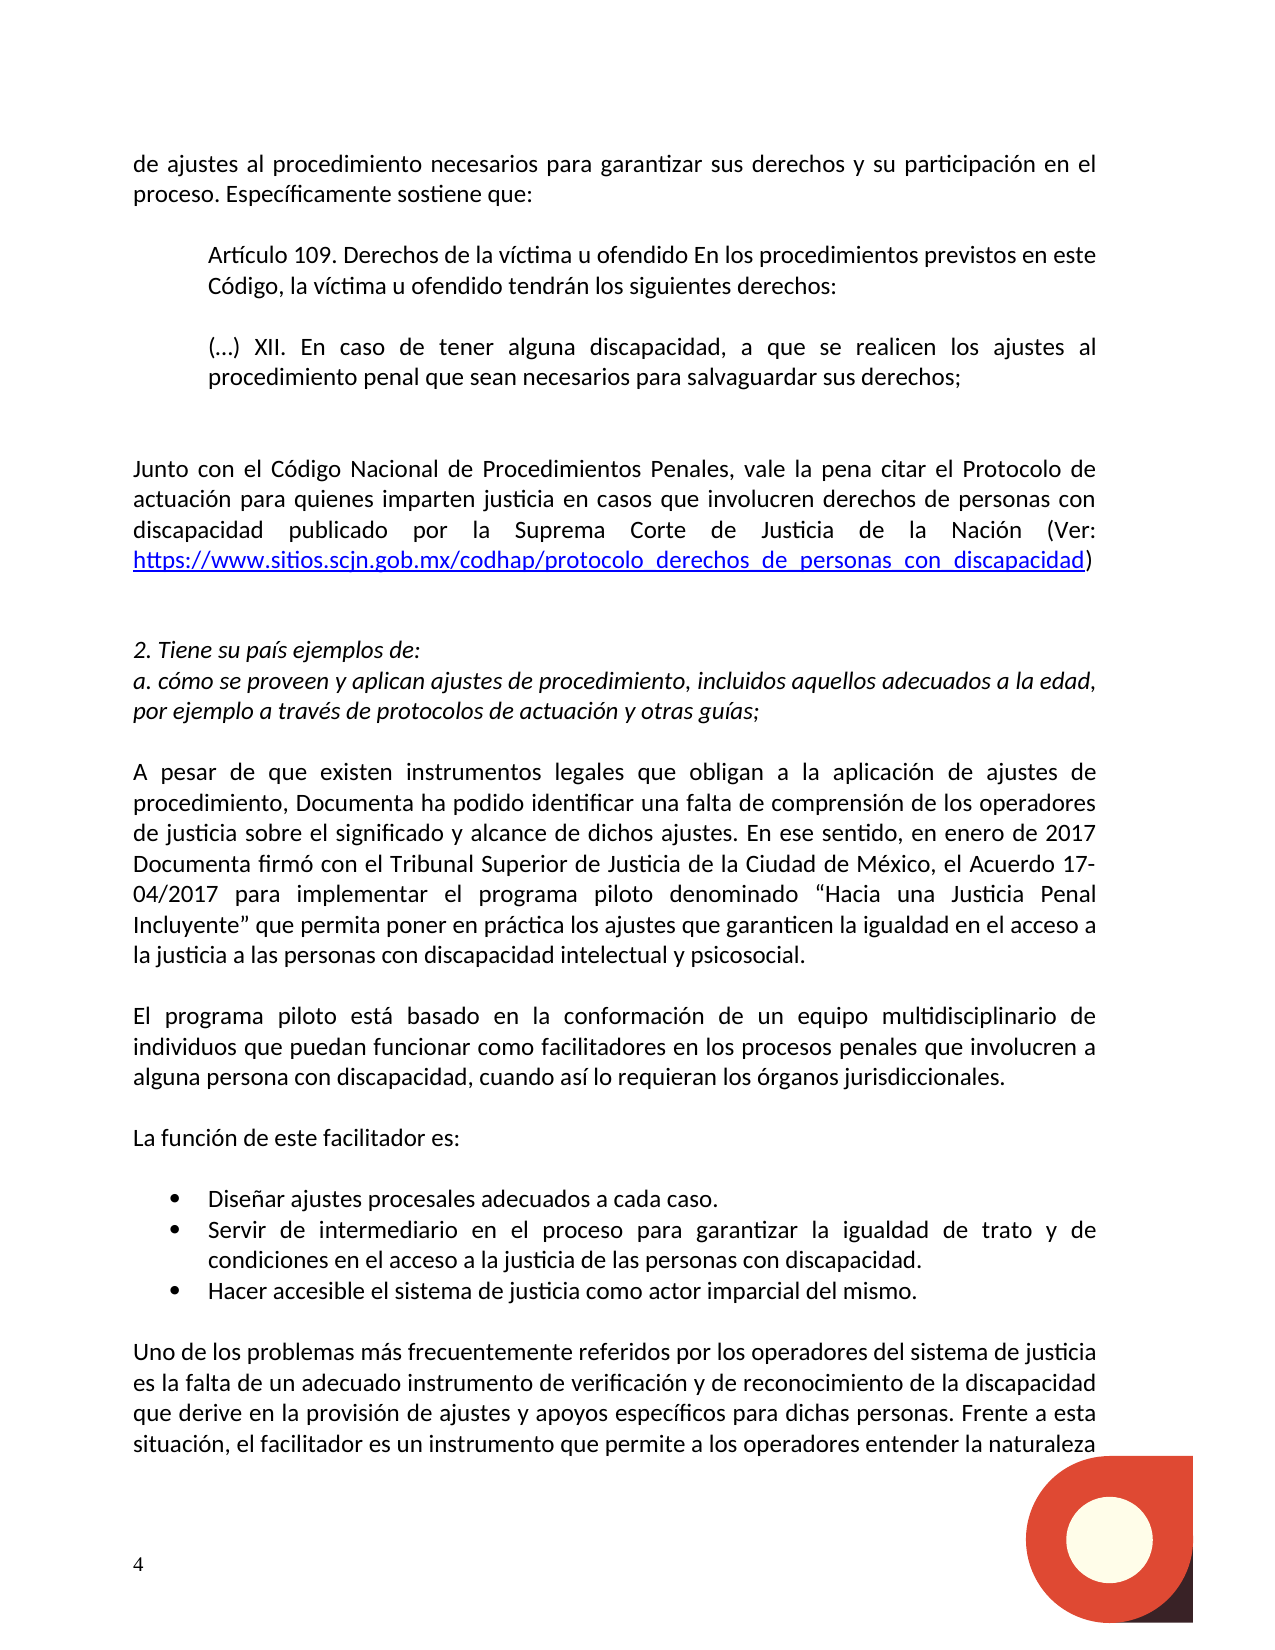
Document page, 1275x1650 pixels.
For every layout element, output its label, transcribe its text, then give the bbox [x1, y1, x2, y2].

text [133, 148, 1098, 209]
text A pesar de que existen instrumentos legales que obligan a la aplicación de ajustes de procedimiento, Documenta ha podido identificar una falta de comprensión de los operadores de justicia sobre el significado y alcance de dichos ajustes. En ese sentido, en enero de 2017 Documenta firmó con el Tribunal Superior de Justicia de la Ciudad de México, el Acuerdo 17-04/2017 para implementar el programa piloto denominado “Hacia una Justicia Penal Incluyente” que permita poner en práctica los ajustes que garanticen la igualdad en el acceso a la justicia a las personas con discapacidad intelectual y psicosocial. [133, 756, 1098, 970]
text Junto con el Código Nacional de Procedimientos Penales, vale la pena citar el Protocolo de actuación para quienes imparten justicia en casos que involucren derechos de personas con discapacidad publicado por la Suprema Corte de Justicia de la Nación (Ver: https://www.sitios.scjn.gob.mx/codhap/protocolo_derechos_de_personas_con_discapacidad) [133, 453, 1098, 575]
text (…) XII. En caso de tener alguna discapacidad, a que se realicen los ajustes al procedimiento penal que sean necesarios para salvaguardar sus derechos; [208, 331, 1098, 392]
text El programa piloto está basado en la conformación de un equipo multidisciplinario de individuos que puedan funcionar como facilitadores en los procesos penales que involucren a alguna persona con discapacidad, cuando así lo requieran los órganos jurisdiccionales. [133, 1001, 1098, 1092]
list Hacer accesible el sistema de justicia como actor imparcial del mismo. [170, 1275, 1098, 1306]
text Artículo 109. Derechos de la víctima u ofendido En los procedimientos previstos en este Código, la víctima u ofendido tendrán los siguientes derechos: [208, 239, 1098, 300]
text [133, 1336, 1098, 1458]
text a. cómo se proveen y aplican ajustes de procedimiento, incluidos aquellos adecuados a la edad, por ejemplo a través de protocolos de actuación y otras guías; [133, 665, 1098, 726]
list Diseñar ajustes procesales adecuados a cada caso. [170, 1184, 1098, 1214]
text La función de este facilitador es: [133, 1123, 1098, 1153]
list Servir de intermediario en el proceso para garantizar la igualdad de trato y de condiciones en el acceso a la justicia de las personas con discapacidad. [170, 1214, 1098, 1275]
text 2. Tiene su país ejemplos de: [133, 634, 1098, 665]
